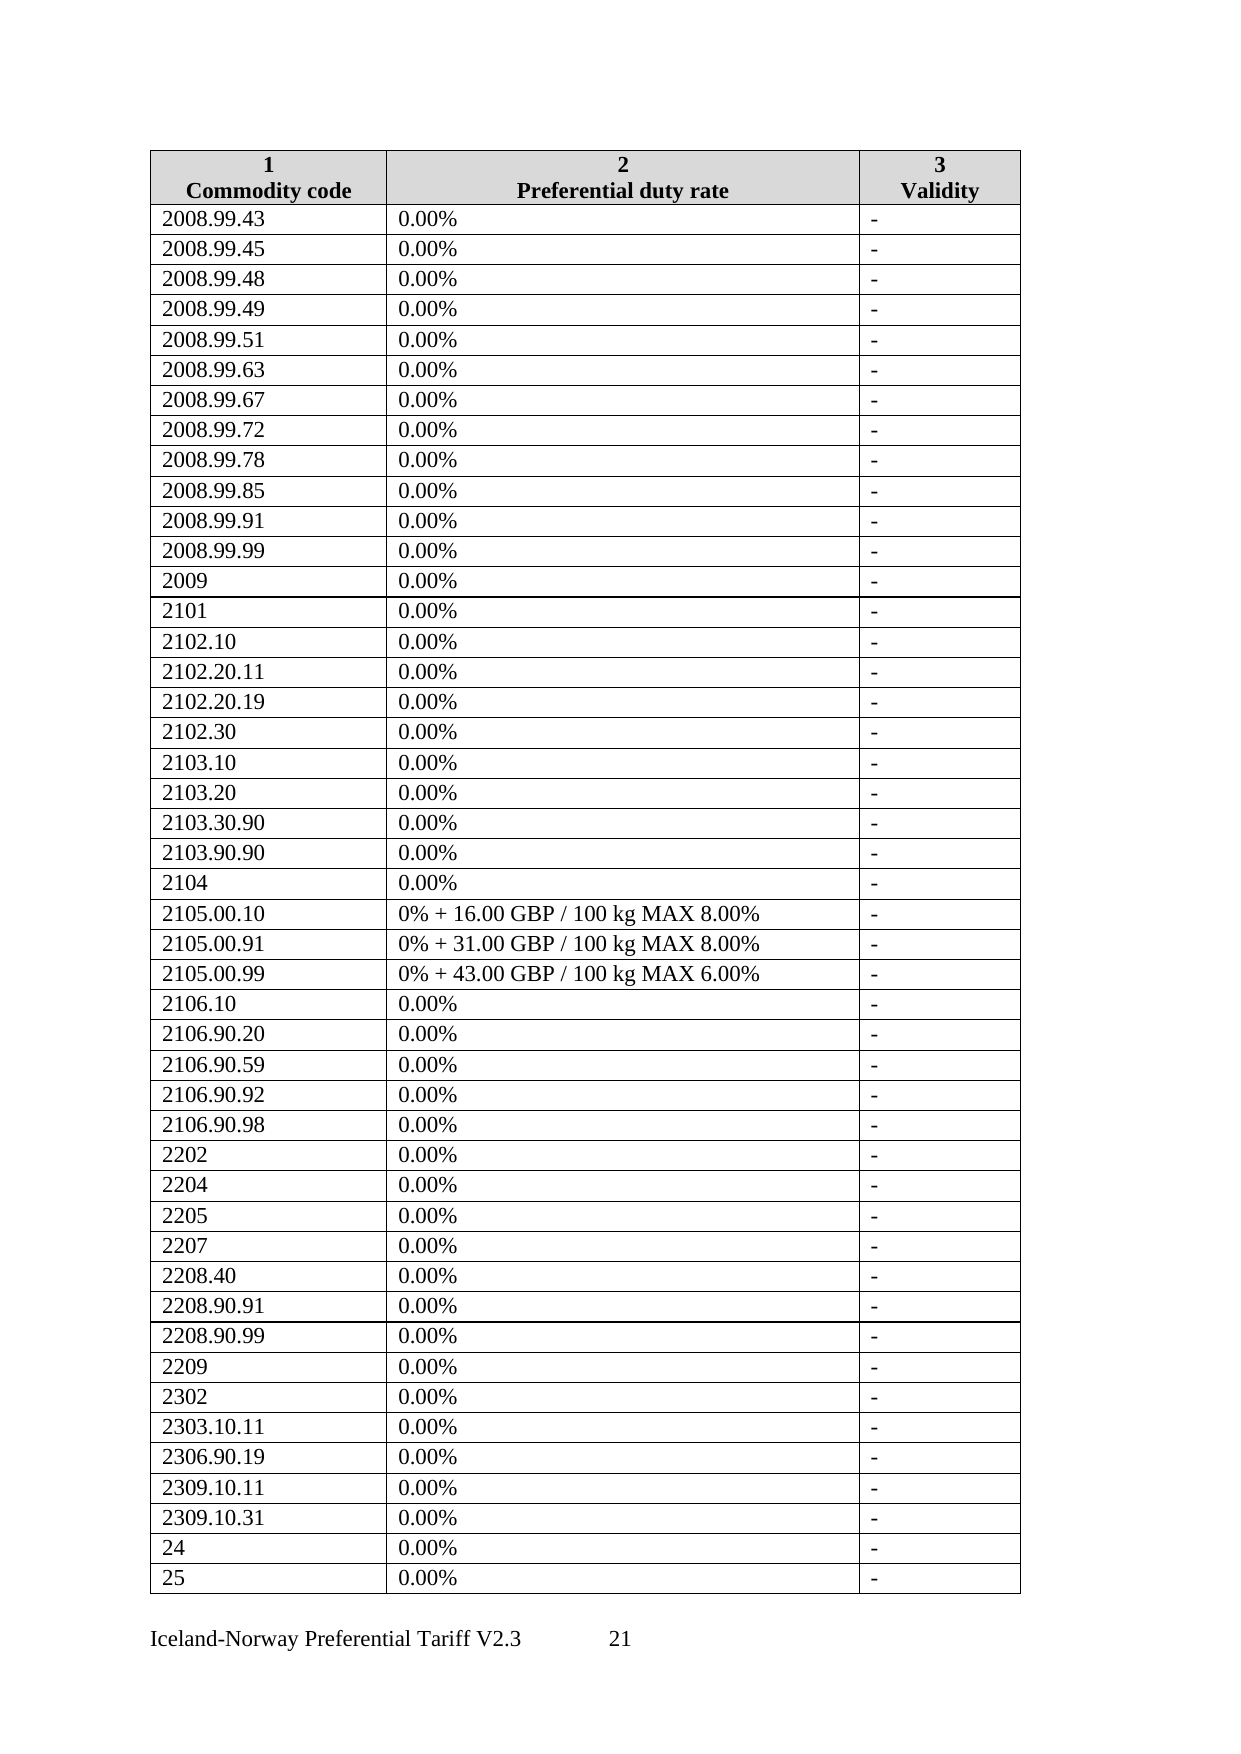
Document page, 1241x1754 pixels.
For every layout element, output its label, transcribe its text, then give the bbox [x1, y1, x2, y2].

table_cell 2008.99.91 [151, 507, 386, 536]
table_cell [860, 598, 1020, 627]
table_cell - [860, 416, 1020, 445]
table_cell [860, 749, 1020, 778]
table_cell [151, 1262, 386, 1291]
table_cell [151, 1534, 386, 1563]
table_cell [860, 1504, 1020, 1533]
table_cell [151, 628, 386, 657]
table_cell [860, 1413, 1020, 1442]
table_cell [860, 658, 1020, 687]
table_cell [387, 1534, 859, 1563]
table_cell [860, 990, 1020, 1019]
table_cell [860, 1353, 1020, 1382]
table_cell - [860, 477, 1020, 506]
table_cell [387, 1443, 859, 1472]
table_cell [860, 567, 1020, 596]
table_cell 2009 [151, 567, 386, 596]
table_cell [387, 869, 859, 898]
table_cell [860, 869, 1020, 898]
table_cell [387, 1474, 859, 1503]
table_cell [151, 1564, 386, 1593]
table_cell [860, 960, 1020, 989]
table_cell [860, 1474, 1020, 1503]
table_cell 2008.99.63 [151, 356, 386, 385]
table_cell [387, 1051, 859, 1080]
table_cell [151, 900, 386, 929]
table_cell - [860, 265, 1020, 294]
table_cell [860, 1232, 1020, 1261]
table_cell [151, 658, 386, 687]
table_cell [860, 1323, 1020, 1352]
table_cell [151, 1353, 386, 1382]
table_cell 0.00% [387, 356, 859, 385]
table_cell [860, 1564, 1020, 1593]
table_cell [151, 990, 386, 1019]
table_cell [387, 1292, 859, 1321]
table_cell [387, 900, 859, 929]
table_cell 2008.99.49 [151, 295, 386, 324]
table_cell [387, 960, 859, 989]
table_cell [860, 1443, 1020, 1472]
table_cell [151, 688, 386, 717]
table_cell - [860, 537, 1020, 566]
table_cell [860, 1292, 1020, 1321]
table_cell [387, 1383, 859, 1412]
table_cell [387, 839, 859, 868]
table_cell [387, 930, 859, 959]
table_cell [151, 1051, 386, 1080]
table_cell - [860, 507, 1020, 536]
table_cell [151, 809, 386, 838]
table_cell 0.00% [387, 507, 859, 536]
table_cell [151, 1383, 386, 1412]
table_cell 0.00% [387, 386, 859, 415]
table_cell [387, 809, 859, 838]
table_cell 2008.99.51 [151, 326, 386, 355]
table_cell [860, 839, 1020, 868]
table_cell 2008.99.67 [151, 386, 386, 415]
table_cell - [860, 205, 1020, 234]
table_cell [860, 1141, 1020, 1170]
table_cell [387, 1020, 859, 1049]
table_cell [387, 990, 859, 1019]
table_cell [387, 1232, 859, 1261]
table_cell 0.00% [387, 265, 859, 294]
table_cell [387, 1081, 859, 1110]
table_cell - [860, 356, 1020, 385]
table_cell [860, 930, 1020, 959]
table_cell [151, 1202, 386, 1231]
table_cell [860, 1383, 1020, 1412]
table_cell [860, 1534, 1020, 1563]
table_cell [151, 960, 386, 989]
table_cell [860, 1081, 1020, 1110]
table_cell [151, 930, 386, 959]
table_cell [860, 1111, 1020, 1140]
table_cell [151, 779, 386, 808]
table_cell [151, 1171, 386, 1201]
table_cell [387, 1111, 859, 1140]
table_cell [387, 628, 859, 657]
table_header 1 Commodity code [151, 151, 386, 204]
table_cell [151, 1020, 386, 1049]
table_cell 0.00% [387, 477, 859, 506]
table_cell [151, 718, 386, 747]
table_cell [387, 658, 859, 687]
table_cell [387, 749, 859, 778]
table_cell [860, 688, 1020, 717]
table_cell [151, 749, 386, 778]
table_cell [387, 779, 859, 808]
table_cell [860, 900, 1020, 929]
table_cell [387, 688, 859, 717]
table_cell 0.00% [387, 235, 859, 264]
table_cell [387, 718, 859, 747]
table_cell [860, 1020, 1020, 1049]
table_cell 0.00% [387, 205, 859, 234]
table_cell 0.00% [387, 567, 859, 596]
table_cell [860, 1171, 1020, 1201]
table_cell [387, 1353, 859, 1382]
table_cell 2008.99.45 [151, 235, 386, 264]
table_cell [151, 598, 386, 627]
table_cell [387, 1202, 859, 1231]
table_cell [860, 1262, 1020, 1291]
table_header 3 Validity [860, 151, 1020, 204]
table_cell 2008.99.99 [151, 537, 386, 566]
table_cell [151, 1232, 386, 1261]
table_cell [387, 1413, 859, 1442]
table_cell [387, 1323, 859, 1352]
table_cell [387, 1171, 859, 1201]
table_cell 2008.99.85 [151, 477, 386, 506]
table_cell 0.00% [387, 537, 859, 566]
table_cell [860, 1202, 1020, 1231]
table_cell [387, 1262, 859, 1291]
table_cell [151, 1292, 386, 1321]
table_cell 0.00% [387, 446, 859, 476]
table_cell - [860, 295, 1020, 324]
table_cell - [860, 446, 1020, 476]
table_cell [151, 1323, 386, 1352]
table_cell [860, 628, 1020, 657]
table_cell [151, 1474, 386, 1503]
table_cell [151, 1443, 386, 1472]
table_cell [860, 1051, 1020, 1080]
table_cell 0.00% [387, 295, 859, 324]
table_cell - [860, 386, 1020, 415]
table_cell 2008.99.48 [151, 265, 386, 294]
table_header 2 Preferential duty rate [387, 151, 859, 204]
table_cell 0.00% [387, 326, 859, 355]
table_cell 2008.99.78 [151, 446, 386, 476]
table_cell - [860, 326, 1020, 355]
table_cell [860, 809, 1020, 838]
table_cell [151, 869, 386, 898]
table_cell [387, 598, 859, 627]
table_cell 2008.99.43 [151, 205, 386, 234]
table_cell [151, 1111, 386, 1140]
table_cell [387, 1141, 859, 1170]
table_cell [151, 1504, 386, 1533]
table_cell - [860, 235, 1020, 264]
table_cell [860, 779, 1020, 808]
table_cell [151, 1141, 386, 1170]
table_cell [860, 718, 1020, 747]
table_cell 0.00% [387, 416, 859, 445]
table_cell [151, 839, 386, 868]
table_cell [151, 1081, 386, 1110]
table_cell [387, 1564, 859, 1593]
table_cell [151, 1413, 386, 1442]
table_cell 2008.99.72 [151, 416, 386, 445]
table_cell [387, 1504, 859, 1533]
